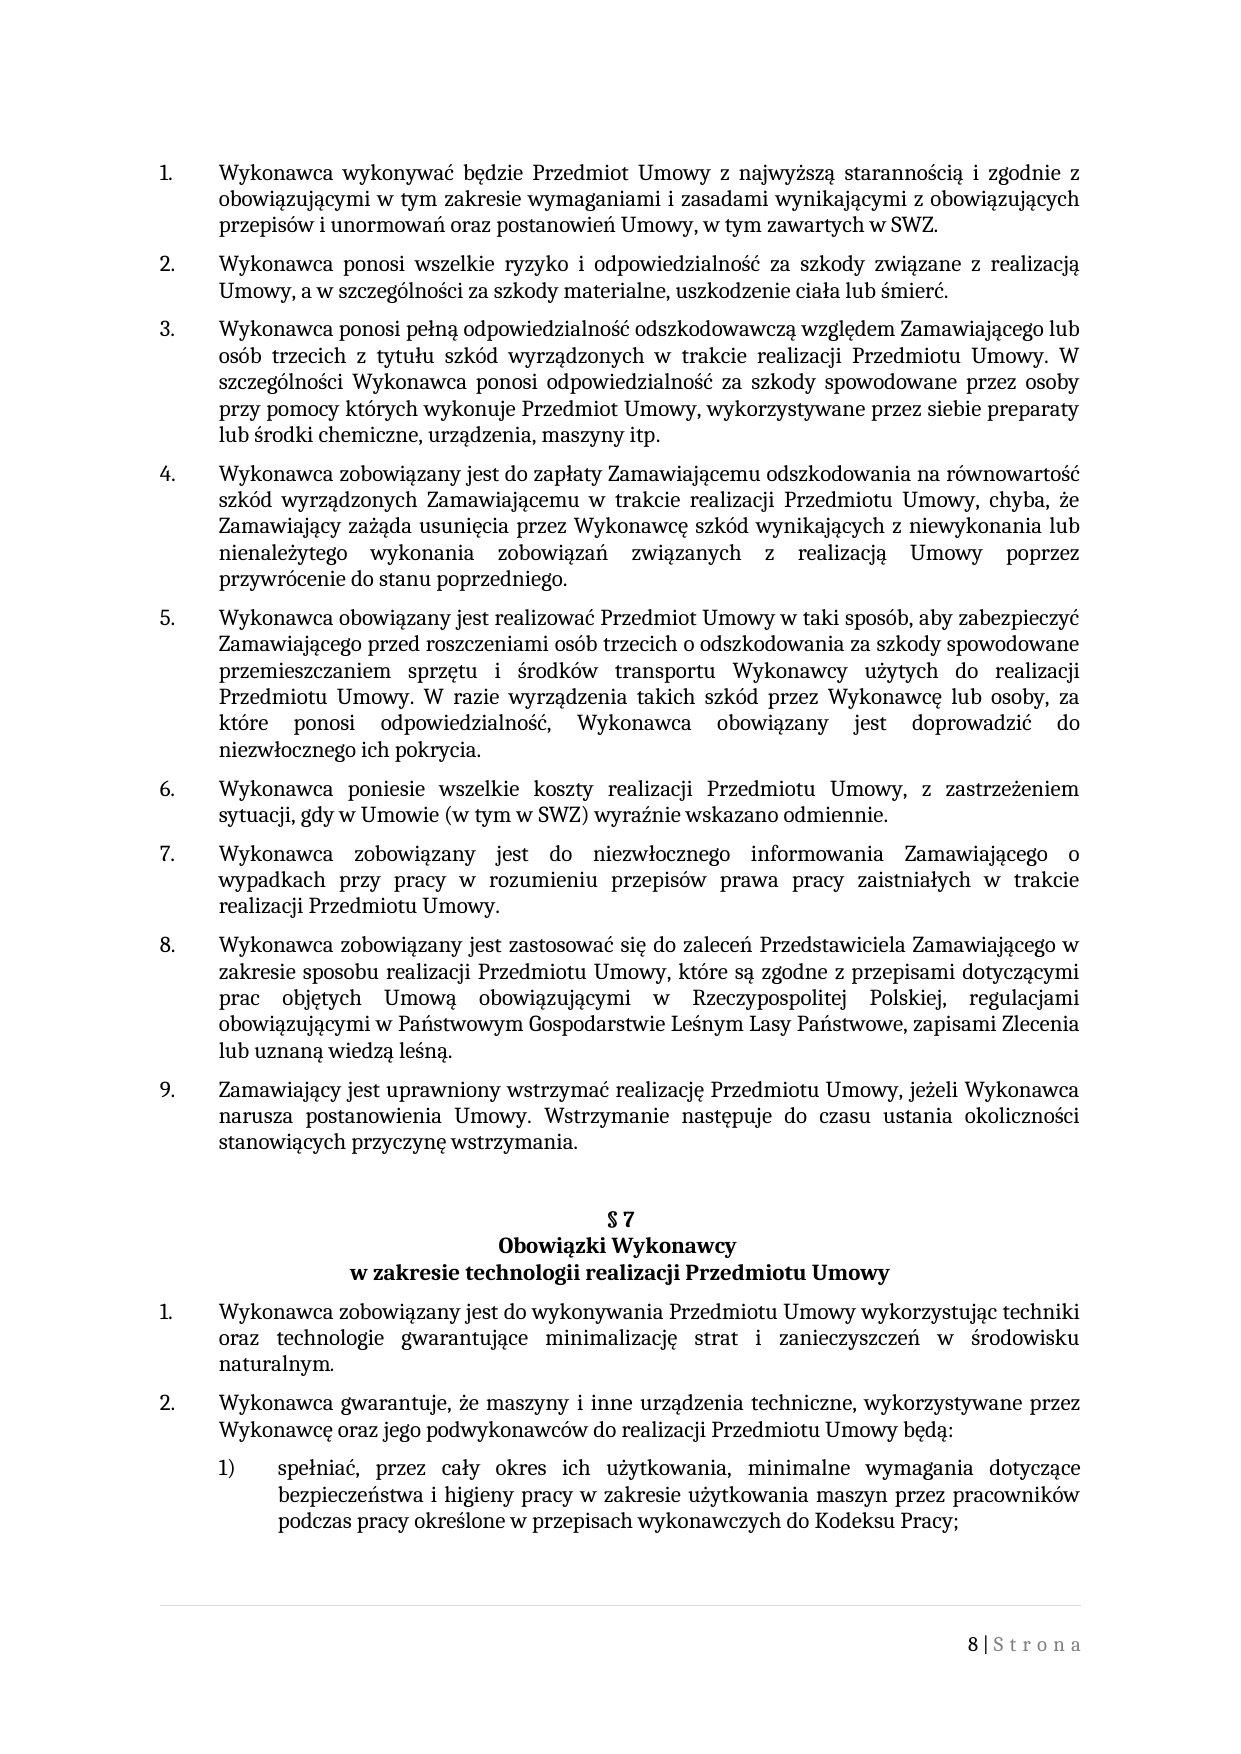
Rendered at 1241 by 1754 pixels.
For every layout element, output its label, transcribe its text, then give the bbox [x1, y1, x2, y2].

list Wykonawca zobowiązany jest zastosować się do zaleceń Przedstawiciela Zamawiającego w zakresie sposobu realizacji Przedmiotu Umowy, które są zgodne z przepisami dotyczącymi prac objętych Umową obowiązującymi w Rzeczypospolitej Polskiej, regulacjami obowiązującymi w Państwowym Gospodarstwie Leśnym Lasy Państwowe, zapisami Zlecenia lub uznaną wiedzą leśną. [159, 932, 1081, 1064]
list Zamawiający jest uprawniony wstrzymać realizację Przedmiotu Umowy, jeżeli Wykonawca narusza postanowienia Umowy. Wstrzymanie następuje do czasu ustania okoliczności stanowiących przyczynę wstrzymania. [159, 1076, 1081, 1156]
list Wykonawca zobowiązany jest do zapłaty Zamawiającemu odszkodowania na równowartość szkód wyrządzonych Zamawiającemu w trakcie realizacji Przedmiotu Umowy, chyba, że Zamawiający zażąda usunięcia przez Wykonawcę szkód wynikających z niewykonania lub nienależytego wykonania zobowiązań związanych z realizacją Umowy poprzez przywrócenie do stanu poprzedniego. [159, 461, 1081, 592]
list Wykonawca ponosi pełną odpowiedzialność odszkodowawczą względem Zamawiającego lub osób trzecich z tytułu szkód wyrządzonych w trakcie realizacji Przedmiotu Umowy. W szczególności Wykonawca ponosi odpowiedzialność za szkody spowodowane przez osoby przy pomocy których wykonuje Przedmiot Umowy, wykorzystywane przez siebie preparaty lub środki chemiczne, urządzenia, maszyny itp. [159, 316, 1081, 448]
list Wykonawca obowiązany jest realizować Przedmiot Umowy w taki sposób, aby zabezpieczyć Zamawiającego przed roszczeniami osób trzecich o odszkodowania za szkody spowodowane przemieszczaniem sprzętu i środków transportu Wykonawcy użytych do realizacji Przedmiotu Umowy. W razie wyrządzenia takich szkód przez Wykonawcę lub osoby, za które ponosi odpowiedzialność, Wykonawca obowiązany jest doprowadzić do niezwłocznego ich pokrycia. [159, 605, 1081, 763]
list Wykonawca poniesie wszelkie koszty realizacji Przedmiotu Umowy, z zastrzeżeniem sytuacji, gdy w Umowie (w tym w SWZ) wyraźnie wskazano odmiennie. [159, 775, 1081, 828]
list Wykonawca zobowiązany jest do wykonywania Przedmiotu Umowy wykorzystując techniki oraz technologie gwarantujące minimalizację strat i zanieczyszczeń w środowisku naturalnym. [159, 1298, 1081, 1377]
list spełniać, przez cały okres ich użytkowania, minimalne wymagania dotyczące bezpieczeństwa i higieny pracy w zakresie użytkowania maszyn przez pracowników podczas pracy określone w przepisach wykonawczych do Kodeksu Pracy; [218, 1455, 1081, 1534]
list Wykonawca zobowiązany jest do niezwłocznego informowania Zamawiającego o wypadkach przy pracy w rozumieniu przepisów prawa pracy zaistniałych w trakcie realizacji Przedmiotu Umowy. [159, 841, 1081, 920]
list Wykonawca ponosi wszelkie ryzyko i odpowiedzialność za szkody związane z realizacją Umowy, a w szczególności za szkody materialne, uszkodzenie ciała lub śmierć. [159, 251, 1081, 304]
text § 7 Obowiązki Wykonawcy w zakresie technologii realizacji Przedmiotu Umowy [159, 1207, 1081, 1286]
list Wykonawca wykonywać będzie Przedmiot Umowy z najwyższą starannością i zgodnie z obowiązującymi w tym zakresie wymaganiami i zasadami wynikającymi z obowiązujących przepisów i unormowań oraz postanowień Umowy, w tym zawartych w SWZ. [159, 159, 1081, 238]
list Wykonawca gwarantuje, że maszyny i inne urządzenia techniczne, wykorzystywane przez Wykonawcę oraz jego podwykonawców do realizacji Przedmiotu Umowy będą: [159, 1390, 1081, 1443]
